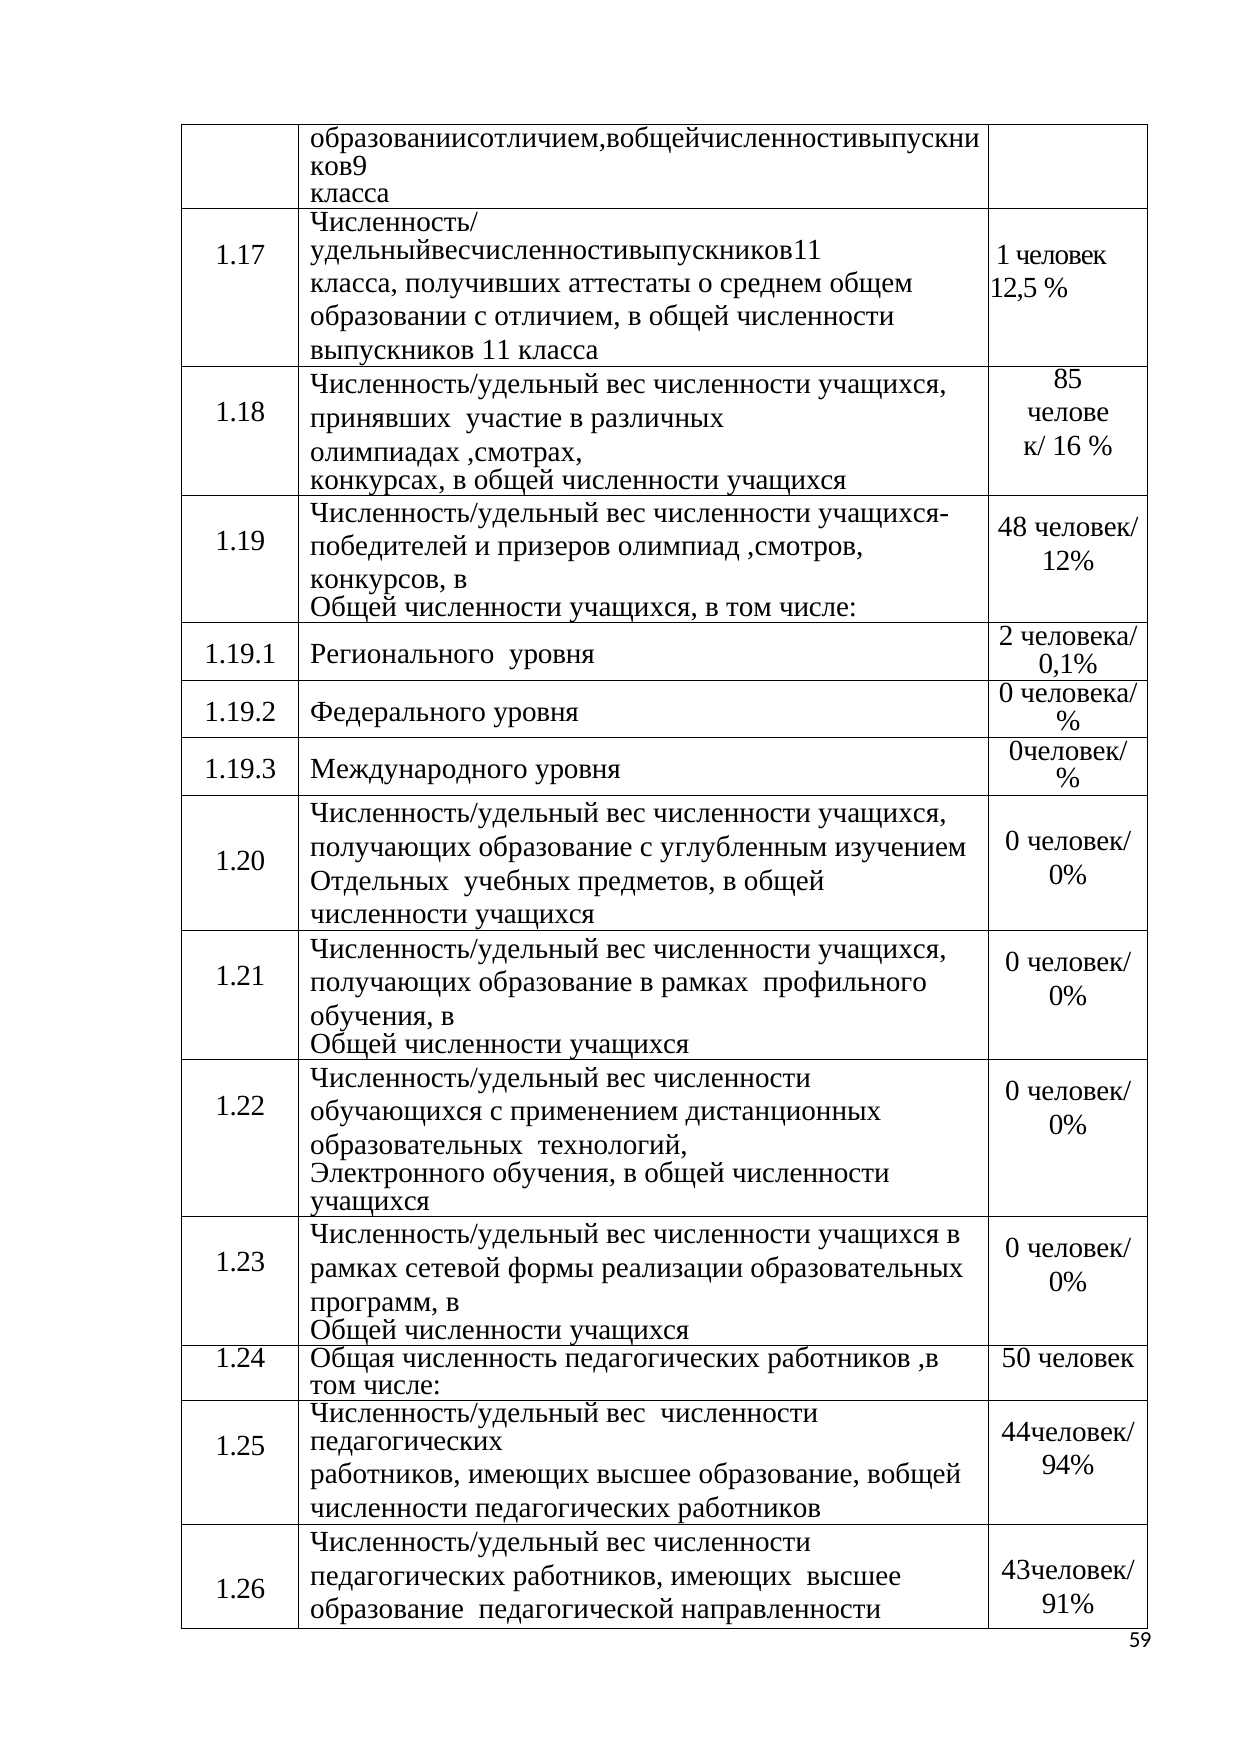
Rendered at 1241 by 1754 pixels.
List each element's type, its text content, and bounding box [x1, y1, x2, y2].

table_cell Регионального уровня [299, 623, 988, 679]
table_cell 1.23 [182, 1217, 298, 1345]
table_cell Численность/удельный вес численности учащихся, принявших участие в различных олимпиадах ,смотрах, конкурсах, в общей численности учащихся [299, 367, 988, 495]
table_cell 48 человек/ 12% [989, 496, 1147, 622]
table_cell 43человек/ 91% [989, 1525, 1147, 1628]
table_cell Численность/удельный вес численности учащихся, получающих образование в рамках профильного обучения, в Общей численности учащихся [299, 931, 988, 1059]
table_cell 44человек/ 94% [989, 1401, 1147, 1523]
table_cell 1.25 [182, 1401, 298, 1523]
table_cell 0 человек/ 0% [989, 796, 1147, 930]
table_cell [299, 1525, 988, 1628]
table_cell 2 человека/ 0,1% [989, 623, 1147, 679]
table_cell 1.26 [182, 1525, 298, 1628]
table_cell 85 человек/ 16 % [989, 367, 1147, 495]
table_cell 1.20 [182, 796, 298, 930]
table_header образованиисотличием,вобщейчисленностивыпускников9 класса [299, 125, 988, 208]
table_cell Численность/удельный вес численности учащихся, получающих образование с углубленным изучением Отдельных учебных предметов, в общей численности учащихся [299, 796, 988, 930]
table_cell 1.19.3 [182, 738, 298, 794]
table_cell 1.19.1 [182, 623, 298, 679]
table_cell 0 человек/ 0% [989, 1060, 1147, 1216]
table_cell Численность/удельный вес численности обучающихся с применением дистанционных образовательных технологий, Электронного обучения, в общей численности учащихся [299, 1060, 988, 1216]
table_cell Международного уровня [299, 738, 988, 794]
table_cell 0 человек/ 0% [989, 931, 1147, 1059]
table_cell 1.24 [182, 1346, 298, 1399]
table_cell 1.21 [182, 931, 298, 1059]
table_cell 1 человек 12,5 % [989, 209, 1147, 366]
table_cell 0человек/ % [989, 738, 1147, 794]
table_cell Федерального уровня [299, 681, 988, 737]
table_header [989, 125, 1147, 208]
table_cell 1.18 [182, 367, 298, 495]
table_cell 0 человек/ 0% [989, 1217, 1147, 1345]
table_cell Общая численность педагогических работников ,в том числе: [299, 1346, 988, 1399]
table_header [182, 125, 298, 208]
table_cell 50 человек [989, 1346, 1147, 1399]
table_cell Численность/удельный вес численности учащихся в рамках сетевой формы реализации образовательных программ, в Общей численности учащихся [299, 1217, 988, 1345]
table_cell 1.22 [182, 1060, 298, 1216]
table_cell Численность/удельный вес численности педагогических работников, имеющих высшее образование, вобщей численности педагогических работников [299, 1401, 988, 1523]
table_cell 1.17 [182, 209, 298, 366]
table_cell 1.19 [182, 496, 298, 622]
table_cell 1.19.2 [182, 681, 298, 737]
table_cell 0 человека/ % [989, 681, 1147, 737]
table_cell Численность/удельный вес численности учащихся- победителей и призеров олимпиад ,смотров, конкурсов, в Общей численности учащихся, в том числе: [299, 496, 988, 622]
table_cell Численность/удельныйвесчисленностивыпускников11 класса, получивших аттестаты о среднем общем образовании с отличием, в общей численности выпускников 11 класса [299, 209, 988, 366]
